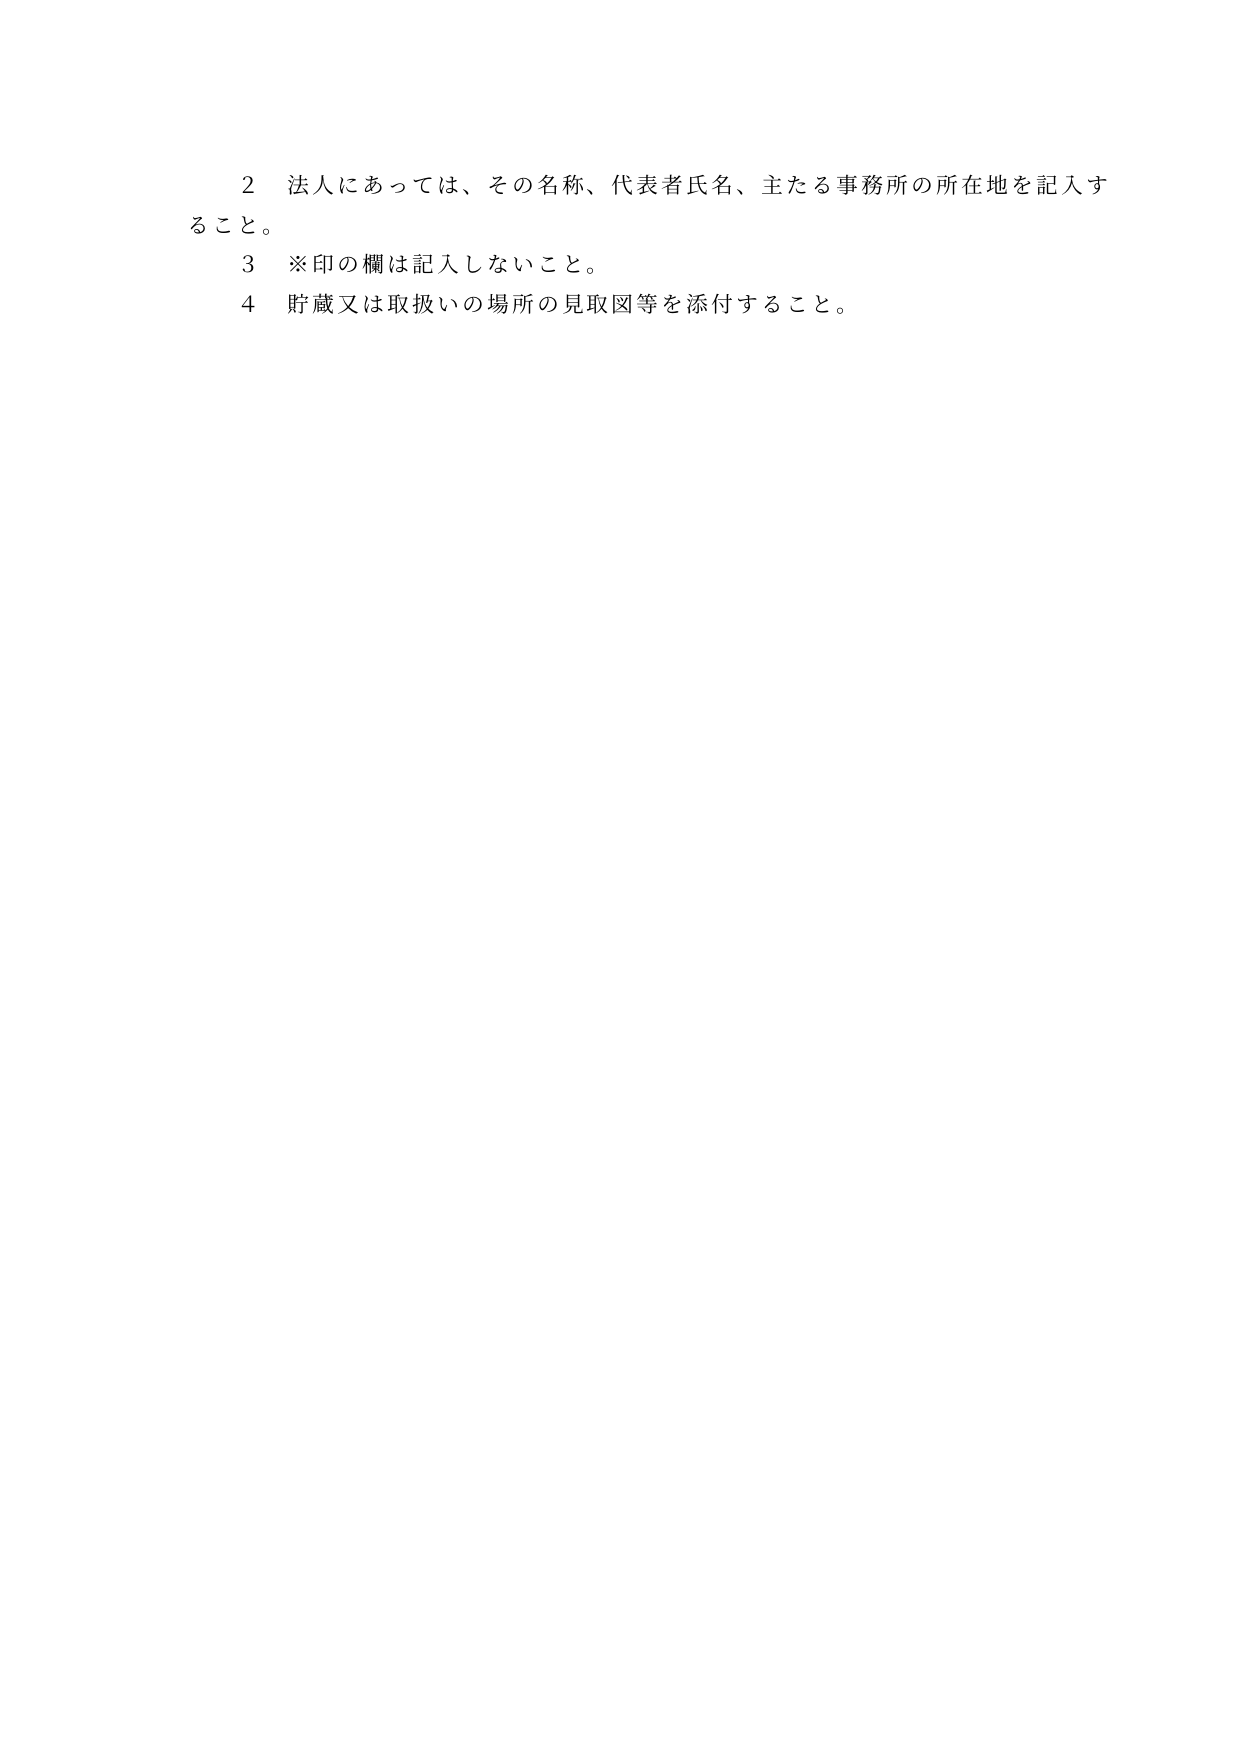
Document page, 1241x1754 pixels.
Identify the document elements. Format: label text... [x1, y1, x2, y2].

text ３ ※印の欄は記入しないこと。 [187, 244, 1112, 283]
text ４ 貯蔵又は取扱いの場所の見取図等を添付すること。 [187, 283, 1112, 323]
text ２ 法人にあっては、その名称、代表者氏名、主たる事務所の所在地を記入すること。 [187, 164, 1112, 244]
